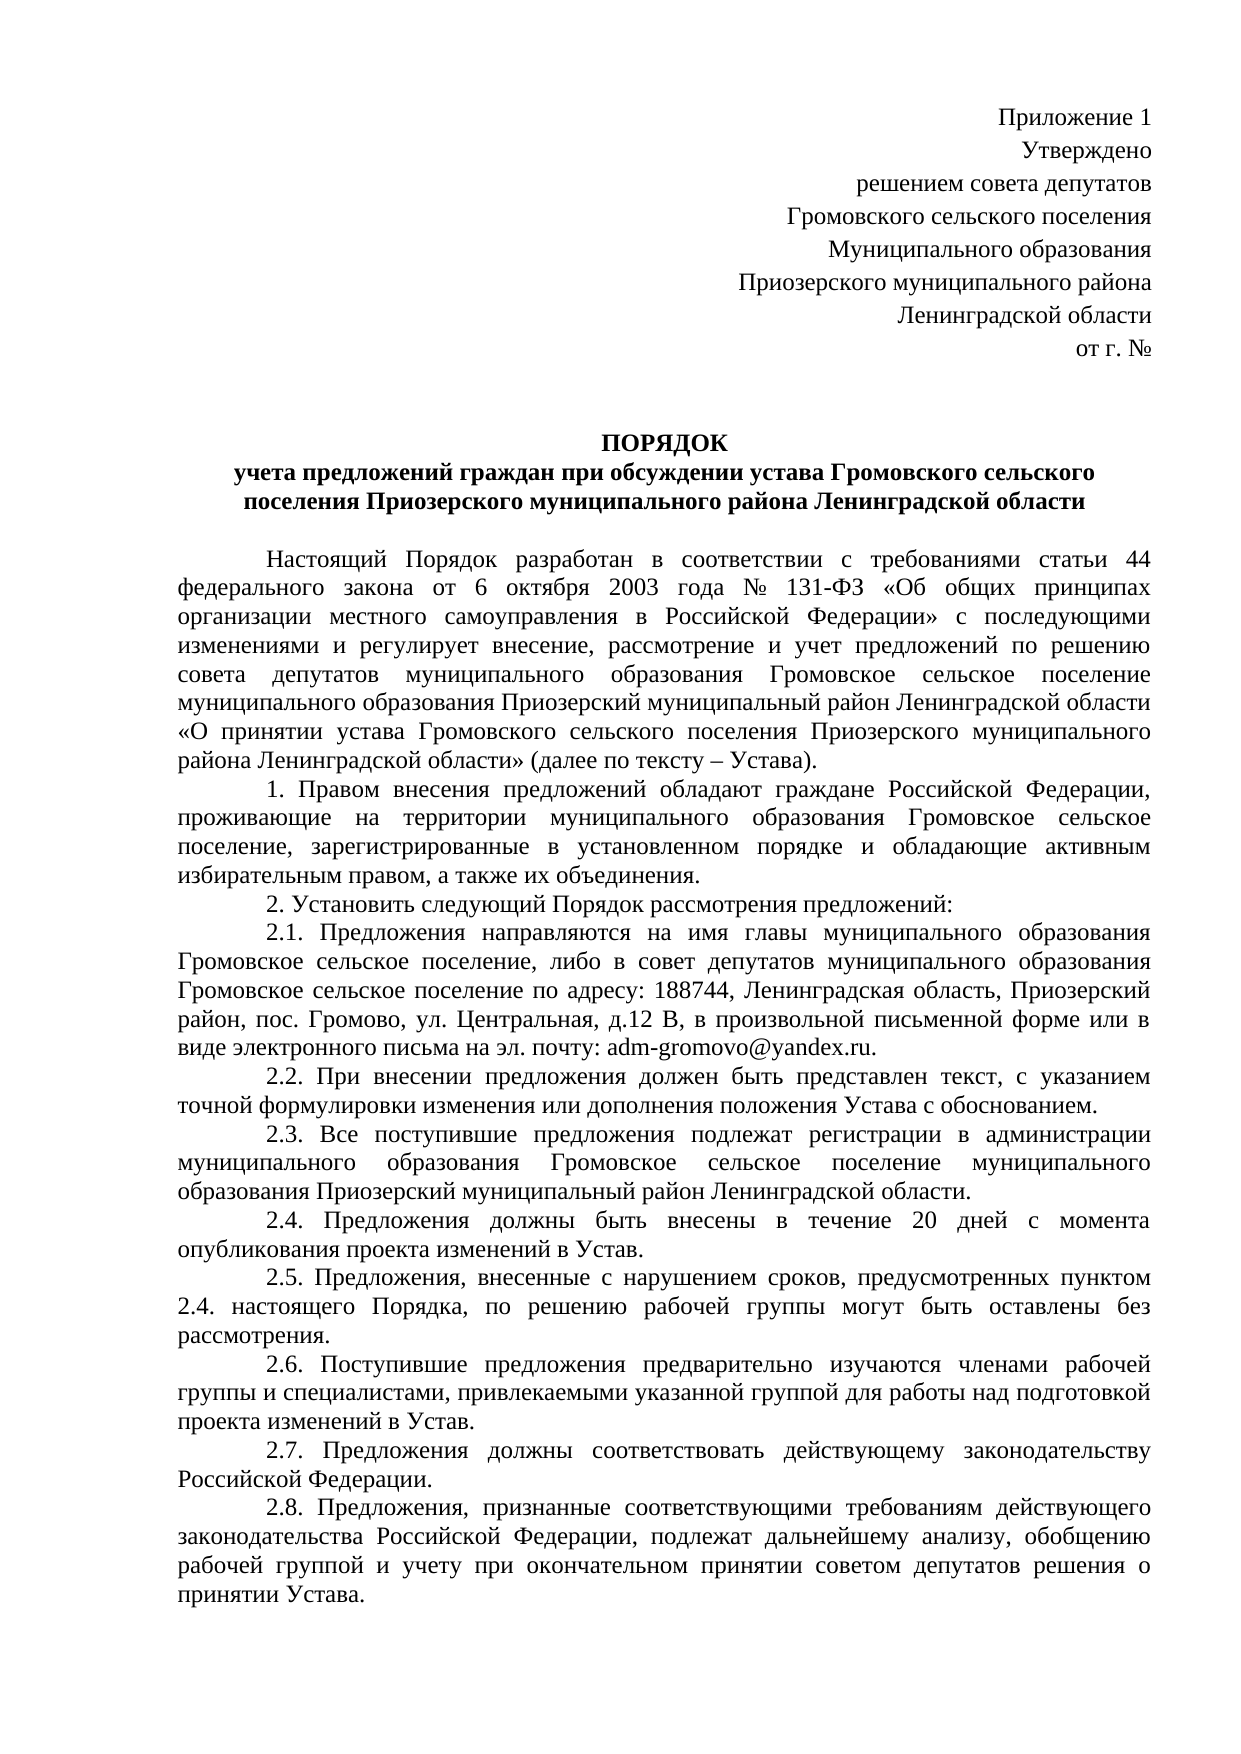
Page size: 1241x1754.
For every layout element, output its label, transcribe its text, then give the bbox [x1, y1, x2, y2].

text ПОРЯДОК учета предложений граждан при обсуждении устава Громовского сельского поселения Приозерского муниципального района Ленинградской области [177, 428, 1152, 514]
text 2.5. Предложения, внесенные с нарушением сроков, предусмотренных пунктом 2.4. настоящего Порядка, по решению рабочей группы могут быть оставлены без рассмотрения. [177, 1262, 1152, 1349]
text 1. Правом внесения предложений обладают граждане Российской Федерации, проживающие на территории муниципального образования Громовское сельское поселение, зарегистрированные в установленном порядке и обладающие активным избирательным правом, а также их объединения. [177, 774, 1152, 889]
text от г. № [177, 333, 1152, 362]
text 2.1. Предложения направляются на имя главы муниципального образования Громовское сельское поселение, либо в совет депутатов муниципального образования Громовское сельское поселение по адресу: 188744, Ленинградская область, Приозерский район, пос. Громово, ул. Центральная, д.12 В, в произвольной письменной форме или в виде электронного письма на эл. почту: adm-gromovo@yandex.ru. [177, 917, 1152, 1061]
text 2.3. Все поступившие предложения подлежат регистрации в администрации муниципального образования Громовское сельское поселение муниципального образования Приозерский муниципальный район Ленинградской области. [177, 1119, 1152, 1205]
text 2.7. Предложения должны соответствовать действующему законодательству Российской Федерации. [177, 1435, 1152, 1492]
text 2. Установить следующий Порядок рассмотрения предложений: [177, 889, 1152, 917]
text решением совета депутатов [177, 168, 1152, 197]
text Ленинградской области [177, 300, 1152, 329]
text 2.2. При внесении предложения должен быть представлен текст, с указанием точной формулировки изменения или дополнения положения Устава с обоснованием. [177, 1061, 1152, 1119]
text Настоящий Порядок разработан в соответствии с требованиями статьи 44 федерального закона от 6 октября 2003 года № 131-ФЗ «Об общих принципах организации местного самоуправления в Российской Федерации» с последующими изменениями и регулирует внесение, рассмотрение и учет предложений по решению совета депутатов муниципального образования Громовское сельское поселение муниципального образования Приозерский муниципальный район Ленинградской области «О принятии устава Громовского сельского поселения Приозерского муниципального района Ленинградской области» (далее по тексту – Устава). [177, 544, 1152, 774]
text 2.4. Предложения должны быть внесены в течение 20 дней с момента опубликования проекта изменений в Устав. [177, 1205, 1152, 1262]
text Утверждено [177, 135, 1152, 164]
text 2.6. Поступившие предложения предварительно изучаются членами рабочей группы и специалистами, привлекаемыми указанной группой для работы над подготовкой проекта изменений в Устав. [177, 1349, 1152, 1435]
text 2.8. Предложения, признанные соответствующими требованиям действующего законодательства Российской Федерации, подлежат дальнейшему анализу, обобщению рабочей группой и учету при окончательном принятии советом депутатов решения о принятии Устава. [177, 1492, 1152, 1607]
text Приложение 1 [177, 102, 1152, 131]
text Муниципального образования Приозерского муниципального района [177, 234, 1152, 296]
text Громовского сельского поселения [177, 201, 1152, 230]
